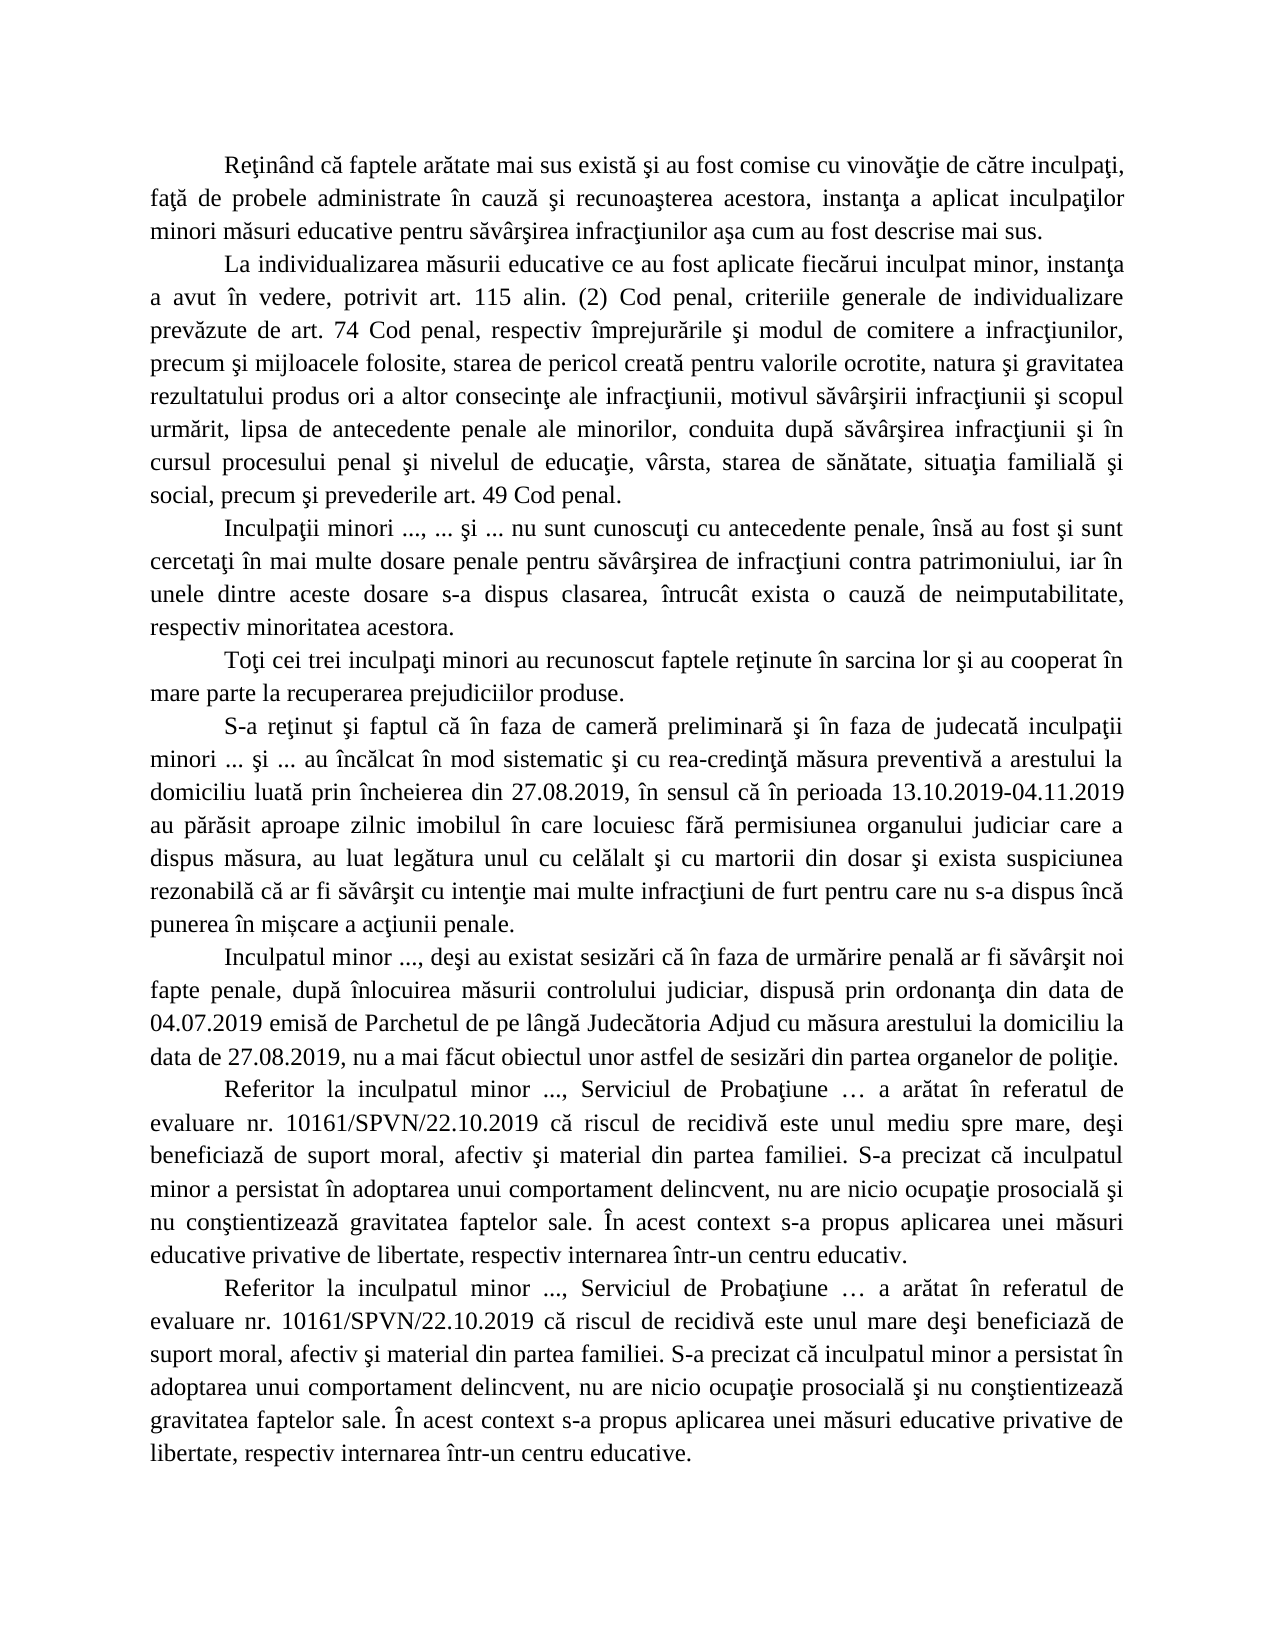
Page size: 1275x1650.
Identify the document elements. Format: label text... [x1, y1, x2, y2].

text Reţinând că faptele arătate mai sus există şi au fost comise cu vinovăţie de către inculpaţi, faţă de probele administrate în cauză şi recunoaşterea acestora, instanţa a aplicat inculpaţilor minori măsuri educative pentru săvârşirea infracţiunilor aşa cum au fost descrise mai sus. [150, 150, 1125, 245]
text La individualizarea măsurii educative ce au fost aplicate fiecărui inculpat minor, instanţa a avut în vedere, potrivit art. 115 alin. (2) Cod penal, criteriile generale de individualizare prevăzute de art. 74 Cod penal, respectiv împrejurările şi modul de comitere a infracţiunilor, precum şi mijloacele folosite, starea de pericol creată pentru valorile ocrotite, natura şi gravitatea rezultatului produs ori a altor consecinţe ale infracţiunii, motivul săvârşirii infracţiunii şi scopul urmărit, lipsa de antecedente penale ale minorilor, conduita după săvârşirea infracţiunii şi în cursul procesului penal şi nivelul de educaţie, vârsta, starea de sănătate, situaţia familială şi social, precum şi prevederile art. 49 Cod penal. [150, 249, 1125, 509]
text Referitor la inculpatul minor ..., Serviciul de Probaţiune … a arătat în referatul de evaluare nr. 10161/SPVN/22.10.2019 că riscul de recidivă este unul mare deşi beneficiază de suport moral, afectiv şi material din partea familiei. S-a precizat că inculpatul minor a persistat în adoptarea unui comportament delincvent, nu are nicio ocupaţie prosocială şi nu conştientizează gravitatea faptelor sale. În acest context s-a propus aplicarea unei măsuri educative privative de libertate, respectiv internarea într-un centru educative. [150, 1273, 1125, 1467]
text S-a reţinut şi faptul că în faza de cameră preliminară şi în faza de judecată inculpaţii minori ... şi ... au încălcat în mod sistematic şi cu rea-credinţă măsura preventivă a arestului la domiciliu luată prin încheierea din 27.08.2019, în sensul că în perioada 13.10.2019-04.11.2019 au părăsit aproape zilnic imobilul în care locuiesc fără permisiunea organului judiciar care a dispus măsura, au luat legătura unul cu celălalt şi cu martorii din dosar şi exista suspiciunea rezonabilă că ar fi săvârşit cu intenţie mai multe infracţiuni de furt pentru care nu s-a dispus încă punerea în mișcare a acţiunii penale. [150, 711, 1125, 938]
text Referitor la inculpatul minor ..., Serviciul de Probaţiune … a arătat în referatul de evaluare nr. 10161/SPVN/22.10.2019 că riscul de recidivă este unul mediu spre mare, deşi beneficiază de suport moral, afectiv şi material din partea familiei. S-a precizat că inculpatul minor a persistat în adoptarea unui comportament delincvent, nu are nicio ocupaţie prosocială şi nu conştientizează gravitatea faptelor sale. În acest context s-a propus aplicarea unei măsuri educative privative de libertate, respectiv internarea într-un centru educativ. [150, 1074, 1125, 1268]
text Toţi cei trei inculpaţi minori au recunoscut faptele reţinute în sarcina lor şi au cooperat în mare parte la recuperarea prejudiciilor produse. [150, 645, 1125, 707]
text Inculpaţii minori ..., ... şi ... nu sunt cunoscuţi cu antecedente penale, însă au fost şi sunt cercetaţi în mai multe dosare penale pentru săvârşirea de infracţiuni contra patrimoniului, iar în unele dintre aceste dosare s-a dispus clasarea, întrucât exista o cauză de neimputabilitate, respectiv minoritatea acestora. [150, 513, 1125, 641]
text Inculpatul minor ..., deşi au existat sesizări că în faza de urmărire penală ar fi săvârşit noi fapte penale, după înlocuirea măsurii controlului judiciar, dispusă prin ordonanţa din data de 04.07.2019 emisă de Parchetul de pe lângă Judecătoria Adjud cu măsura arestului la domiciliu la data de 27.08.2019, nu a mai făcut obiectul unor astfel de sesizări din partea organelor de poliţie. [150, 942, 1125, 1070]
